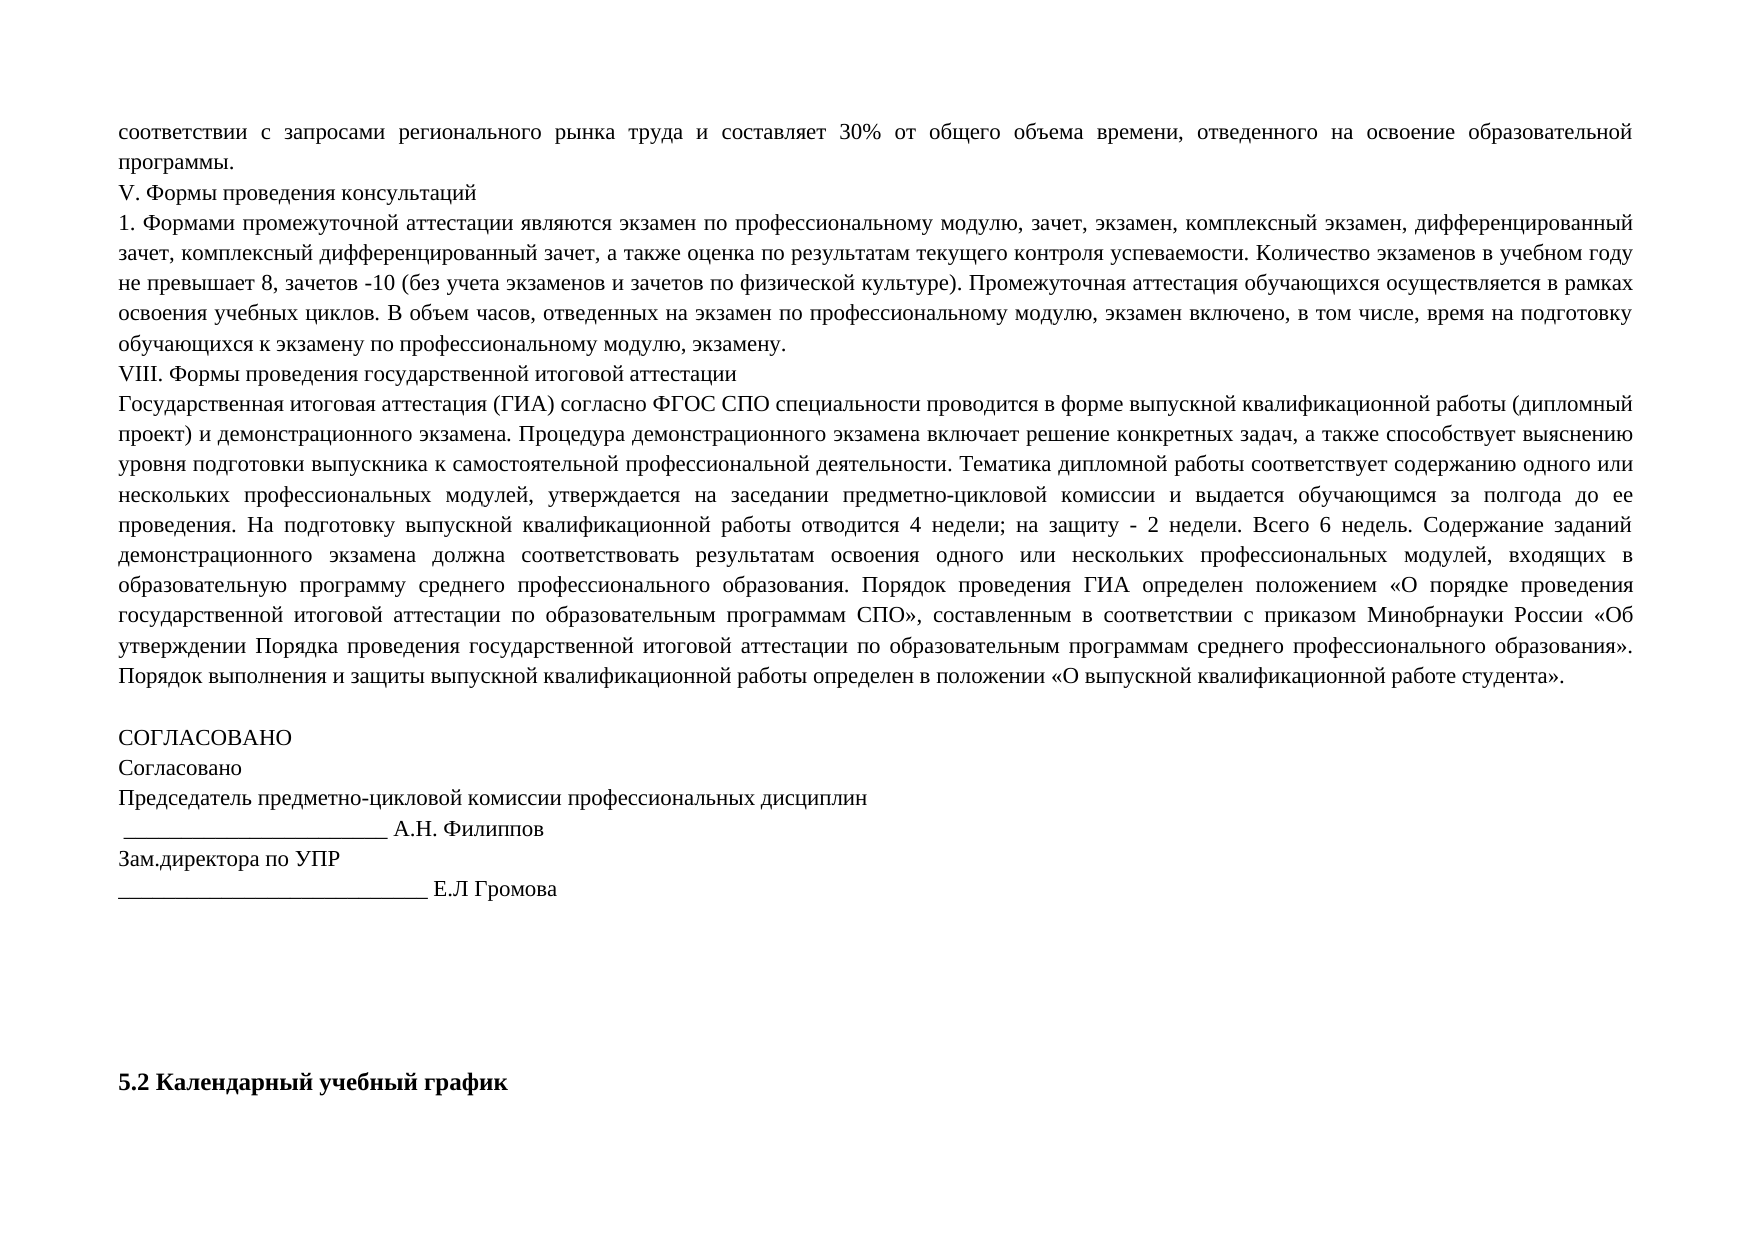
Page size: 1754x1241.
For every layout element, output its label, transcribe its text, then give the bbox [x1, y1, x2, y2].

text Председатель предметно-цикловой комиссии профессиональных дисциплин [118, 784, 1636, 811]
text ___________________________ Е.Л Громова [118, 875, 1636, 901]
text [118, 118, 1636, 175]
text _______________________ А.Н. Филиппов [118, 814, 1636, 841]
text СОГЛАСОВАНО [118, 724, 1636, 750]
text Государственная итоговая аттестация (ГИА) согласно ФГОС СПО специальности проводится в форме выпускной квалификационной работы (дипломный проект) и демонстрационного экзамена. Процедура демонстрационного экзамена включает решение конкретных задач, а также способствует выяснению уровня подготовки выпускника к самостоятельной профессиональной деятельности. Тематика дипломной работы соответствует содержанию одного или нескольких профессиональных модулей, утверждается на заседании предметно-цикловой комиссии и выдается обучающимся за полгода до ее проведения. На подготовку выпускной квалификационной работы отводится 4 недели; на защиту - 2 недели. Всего 6 недель. Содержание заданий демонстрационного экзамена должна соответствовать результатам освоения одного или нескольких профессиональных модулей, входящих в образовательную программу среднего профессионального образования. Порядок проведения ГИА определен положением «О порядке проведения государственной итоговой аттестации по образовательным программам СПО», составленным в соответствии с приказом Минобрнауки России «Об утверждении Порядка проведения государственной итоговой аттестации по образовательным программам среднего профессионального образования». Порядок выполнения и защиты выпускной квалификационной работы определен в положении «О выпускной квалификационной работе студента». [118, 390, 1636, 688]
text V. Формы проведения консультаций [118, 178, 1636, 205]
text Согласовано [118, 754, 1636, 781]
text 1. Формами промежуточной аттестации являются экзамен по профессиональному модулю, зачет, экзамен, комплексный экзамен, дифференцированный зачет, комплексный дифференцированный зачет, а также оценка по результатам текущего контроля успеваемости. Количество экзаменов в учебном году не превышает 8, зачетов -10 (без учета экзаменов и зачетов по физической культуре). Промежуточная аттестация обучающихся осуществляется в рамках освоения учебных циклов. В объем часов, отведенных на экзамен по профессиональному модулю, экзамен включено, в том числе, время на подготовку обучающихся к экзамену по профессиональному модулю, экзамену. [118, 209, 1636, 356]
text 5.2 Календарный учебный график [118, 1067, 1636, 1096]
text Зам.директора по УПР [118, 845, 1636, 871]
text VIII. Формы проведения государственной итоговой аттестации [118, 360, 1636, 386]
